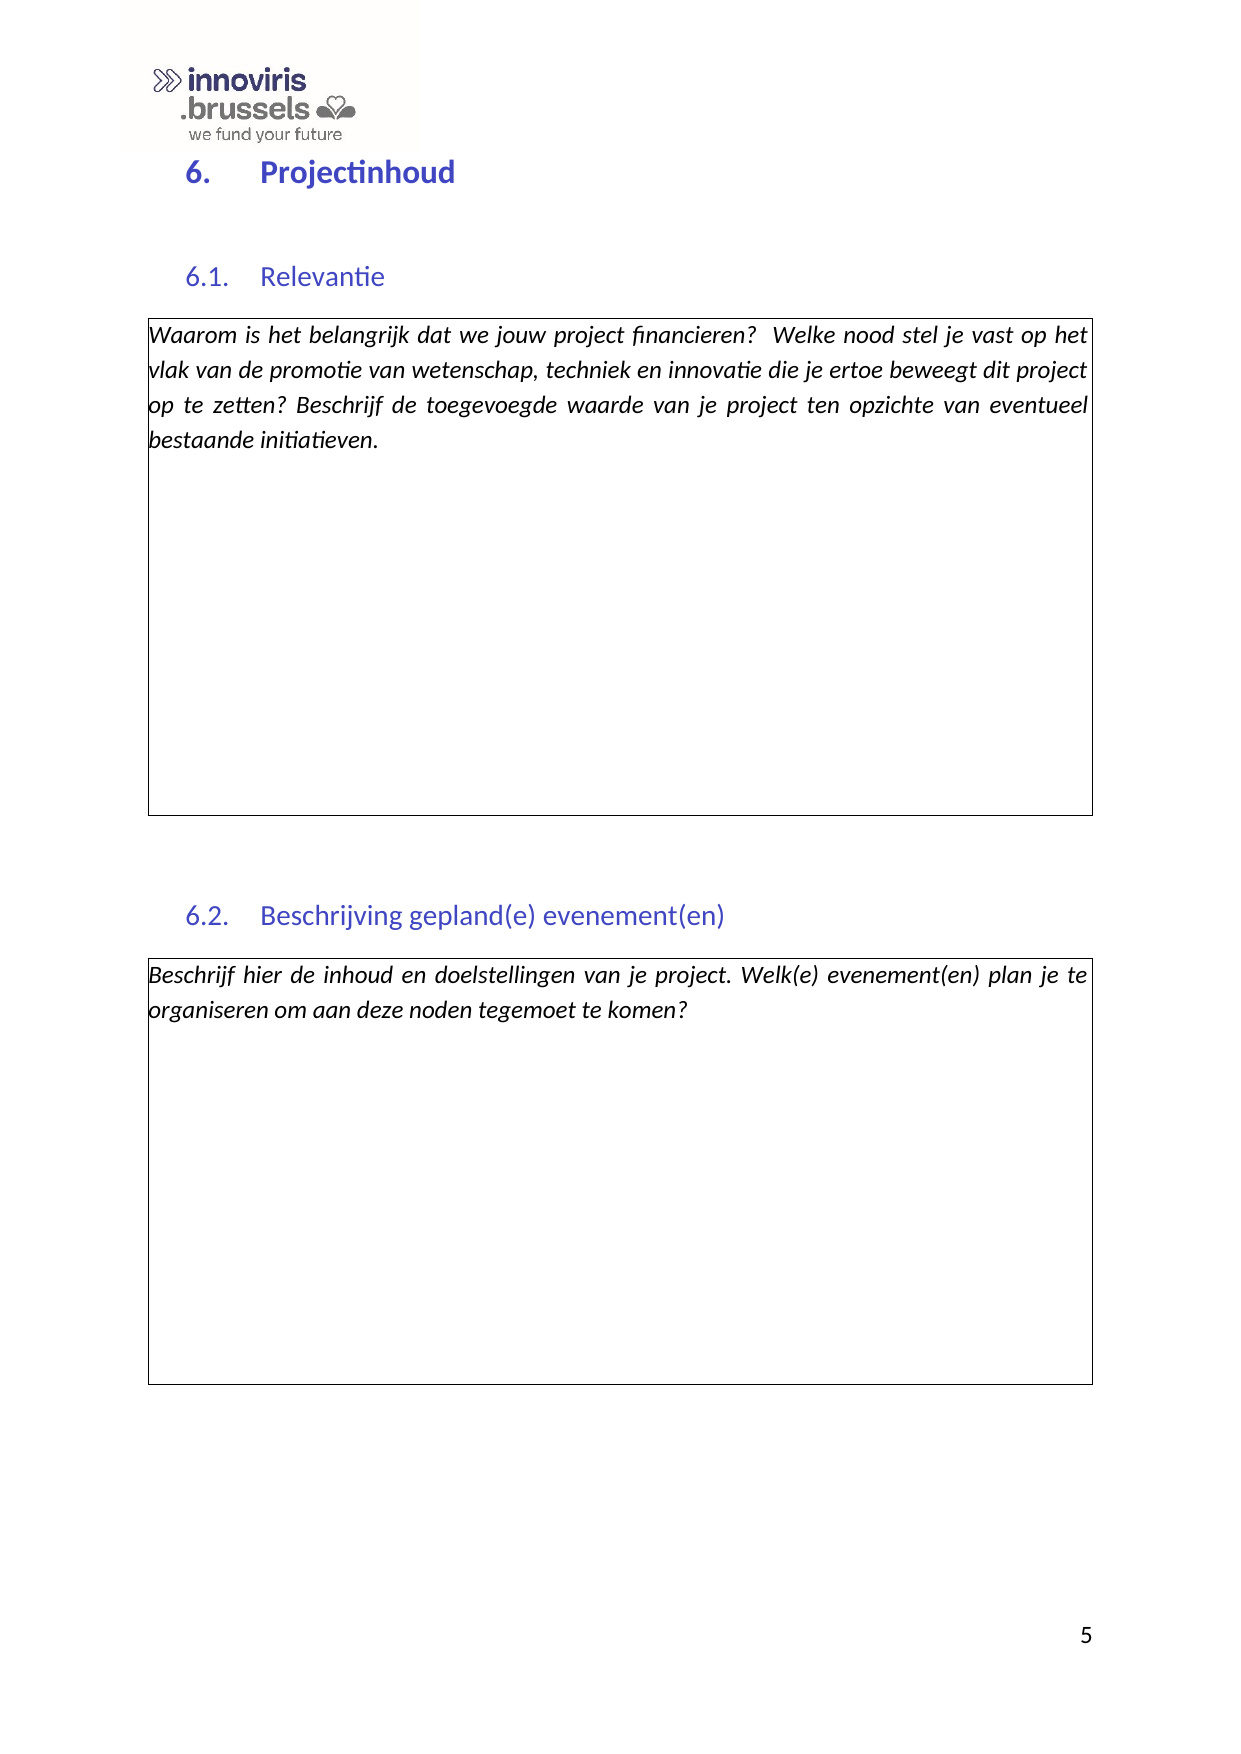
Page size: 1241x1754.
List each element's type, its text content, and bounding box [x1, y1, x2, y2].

text Relevantie [185, 258, 1093, 293]
picture [121, 0, 419, 152]
text Beschrijving gepland(e) evenement(en) [185, 897, 1093, 933]
text Projectinhoud [185, 148, 1093, 192]
table_header Beschrijf hier de inhoud en doelstellingen van je project. Welk(e) evenement(en) plan je te organiseren om aan deze noden tegemoet te komen? [149, 959, 1092, 1384]
table_header Waarom is het belangrijk dat we jouw project financieren? Welke nood stel je vast op het vlak van de promotie van wetenschap, techniek en innovatie die je ertoe beweegt dit project op te zetten? Beschrijf de toegevoegde waarde van je project ten opzichte van eventueel bestaande initiatieven. [149, 319, 1092, 815]
